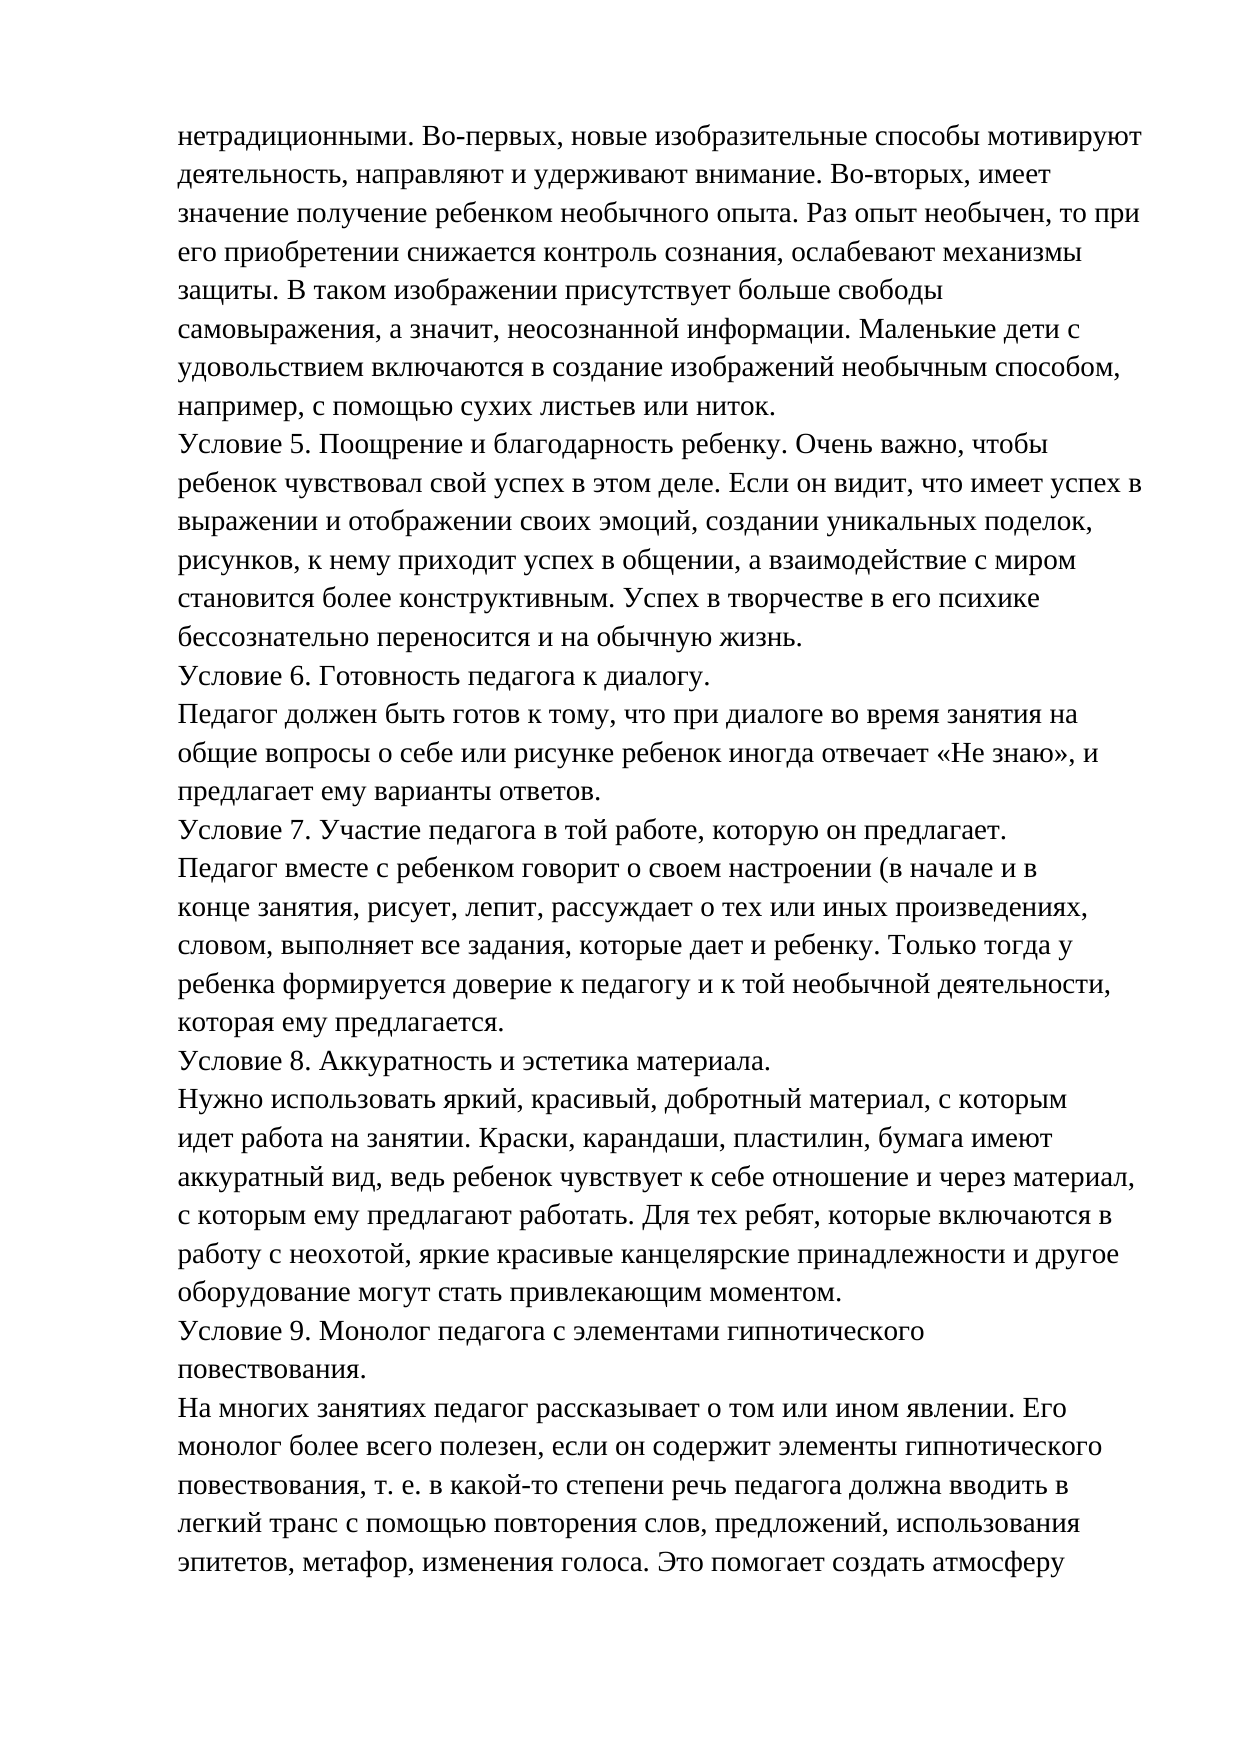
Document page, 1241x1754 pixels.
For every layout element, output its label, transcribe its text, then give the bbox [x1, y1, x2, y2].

text На многих занятиях педагог рассказывает о том или ином явлении. Его [177, 1390, 1152, 1423]
text Условие 5. Поощрение и благодарность ребенку. Очень важно, чтобы [177, 426, 1152, 460]
text Условие 8. Аккуратность и эстетика материала. [177, 1043, 1152, 1077]
text общие вопросы о себе или рисунке ребенок иногда отвечает «Не знаю», и [177, 735, 1152, 768]
text Педагог должен быть готов к тому, что при диалоге во время занятия на [177, 696, 1152, 730]
text работу с неохотой, яркие красивые канцелярские принадлежности и другое [177, 1236, 1152, 1269]
text предлагает ему варианты ответов. [177, 773, 1152, 807]
text конце занятия, рисует, лепит, рассуждает о тех или иных произведениях, [177, 889, 1152, 922]
text значение получение ребенком необычного опыта. Раз опыт необычен, то при [177, 195, 1152, 229]
text Условие 6. Готовность педагога к диалогу. [177, 658, 1152, 691]
text рисунков, к нему приходит успех в общении, а взаимодействие с миром [177, 542, 1152, 576]
text Условие 7. Участие педагога в той работе, которую он предлагает. [177, 812, 1152, 845]
text словом, выполняет все задания, которые дает и ребенку. Только тогда у [177, 927, 1152, 961]
text нетрадиционными. Во-первых, новые изобразительные способы мотивируют [177, 118, 1152, 152]
text бессознательно переносится и на обычную жизнь. [177, 619, 1152, 653]
text Условие 9. Монолог педагога с элементами гипнотического [177, 1313, 1152, 1346]
text защиты. В таком изображении присутствует больше свободы самовыражения, а значит, неосознанной информации. Маленькие дети с удовольствием включаются в создание изображений необычным способом, например, с помощью сухих листьев или ниток. [177, 272, 1152, 421]
text повествования. [177, 1351, 1152, 1385]
text ребенка формируется доверие к педагогу и к той необычной деятельности, [177, 966, 1152, 999]
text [177, 1467, 1152, 1578]
text его приобретении снижается контроль сознания, ослабевают механизмы [177, 234, 1152, 267]
text становится более конструктивным. Успех в творчестве в его психике [177, 581, 1152, 614]
text Педагог вместе с ребенком говорит о своем настроении (в начале и в [177, 850, 1152, 884]
text монолог более всего полезен, если он содержит элементы гипнотического [177, 1428, 1152, 1462]
text оборудование могут стать привлекающим моментом. [177, 1274, 1152, 1308]
text деятельность, направляют и удерживают внимание. Во-вторых, имеет [177, 157, 1152, 190]
text Нужно использовать яркий, красивый, добротный материал, с которым [177, 1082, 1152, 1115]
text которая ему предлагается. [177, 1004, 1152, 1038]
text идет работа на занятии. Краски, карандаши, пластилин, бумага имеют [177, 1120, 1152, 1154]
text выражении и отображении своих эмоций, создании уникальных поделок, [177, 503, 1152, 537]
text ребенок чувствовал свой успех в этом деле. Если он видит, что имеет успех в [177, 465, 1152, 498]
text аккуратный вид, ведь ребенок чувствует к себе отношение и через материал, с которым ему предлагают работать. Для тех ребят, которые включаются в [177, 1159, 1152, 1231]
